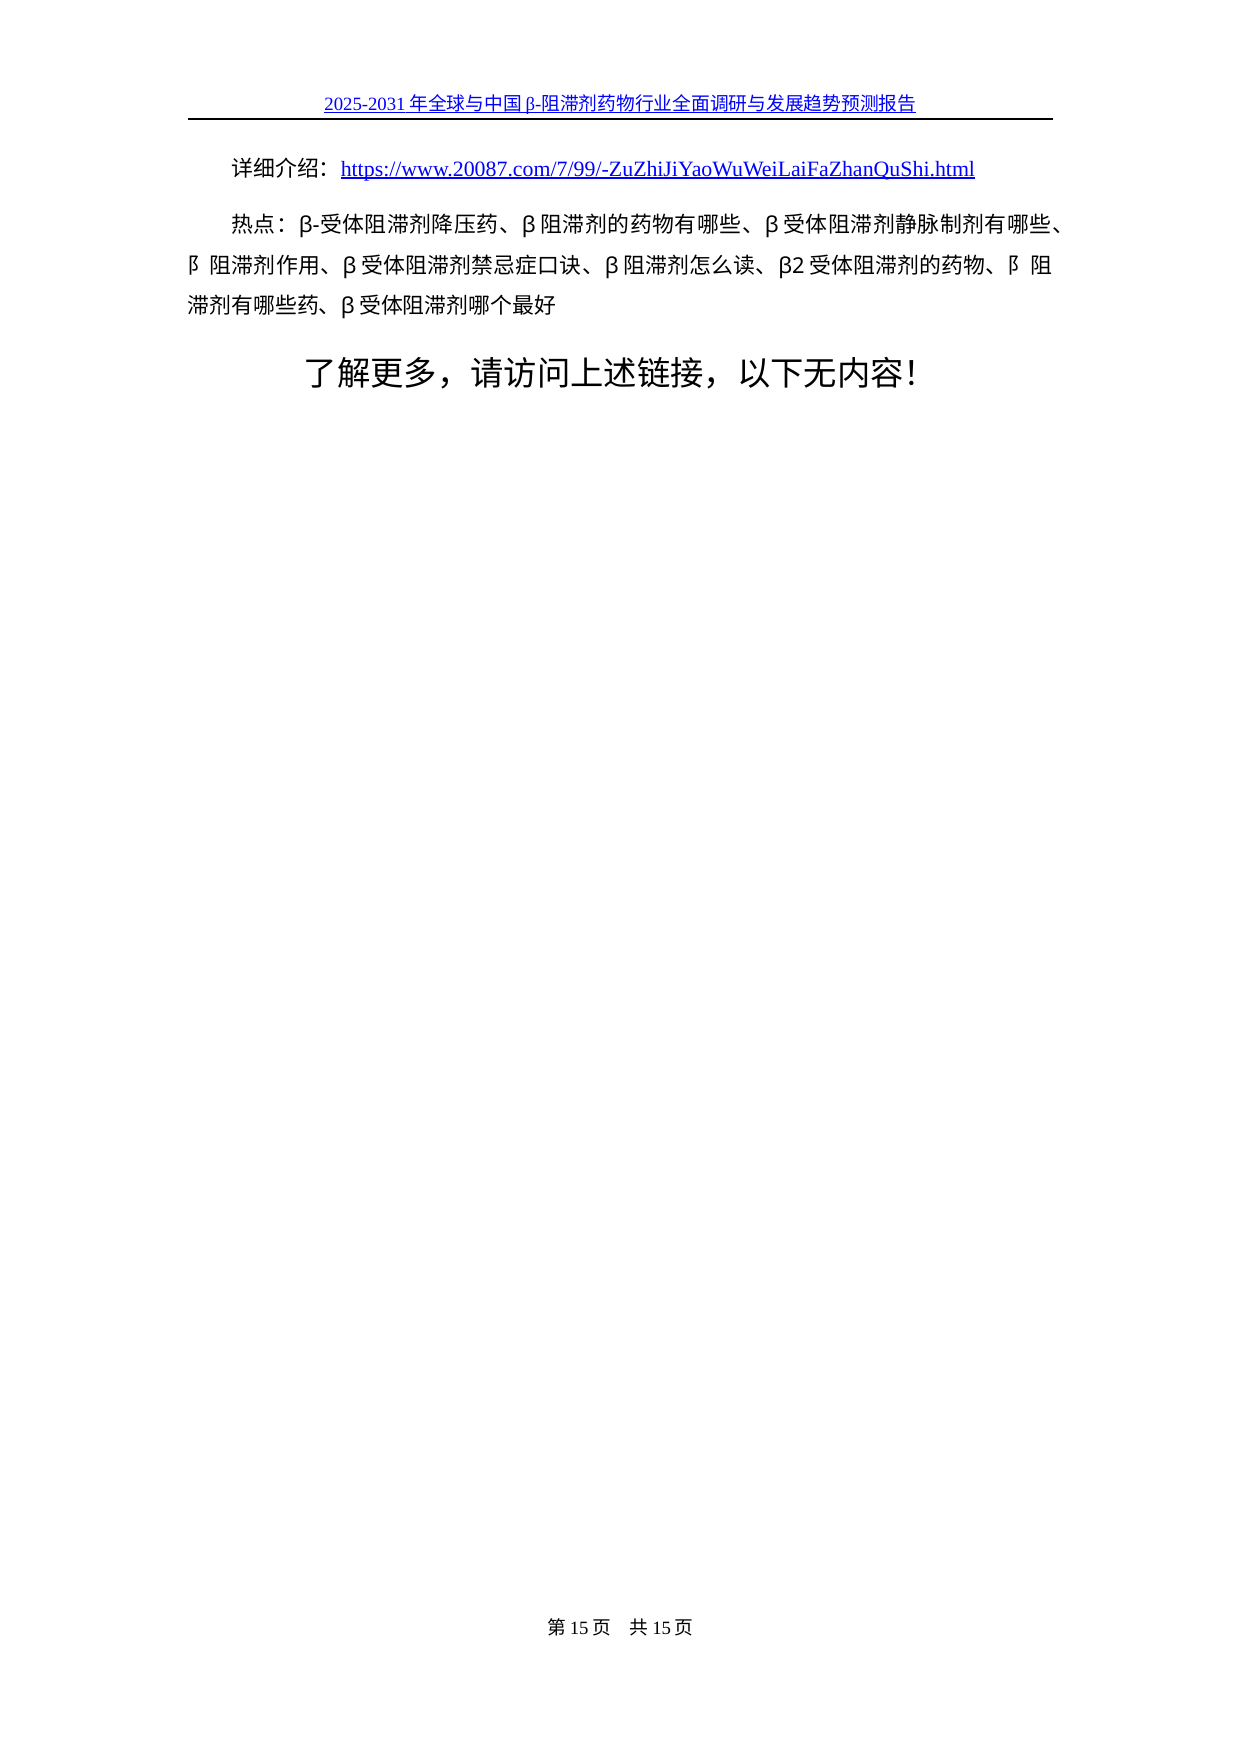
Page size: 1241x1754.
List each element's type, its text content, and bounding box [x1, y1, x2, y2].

title 了解更多，请访问上述链接，以下无内容！ [187, 338, 1053, 403]
text 详细介绍：https://www.20087.com/7/99/-ZuZhiJiYaoWuWeiLaiFaZhanQuShi.html [187, 150, 1053, 183]
text 热点：β-受体阻滞剂降压药、β阻滞剂的药物有哪些、β受体阻滞剂静脉制剂有哪些、阝阻滞剂作用、β受体阻滞剂禁忌症口诀、β阻滞剂怎么读、β2受体阻滞剂的药物、阝阻滞剂有哪些药、β受体阻滞剂哪个最好 [187, 207, 1053, 321]
